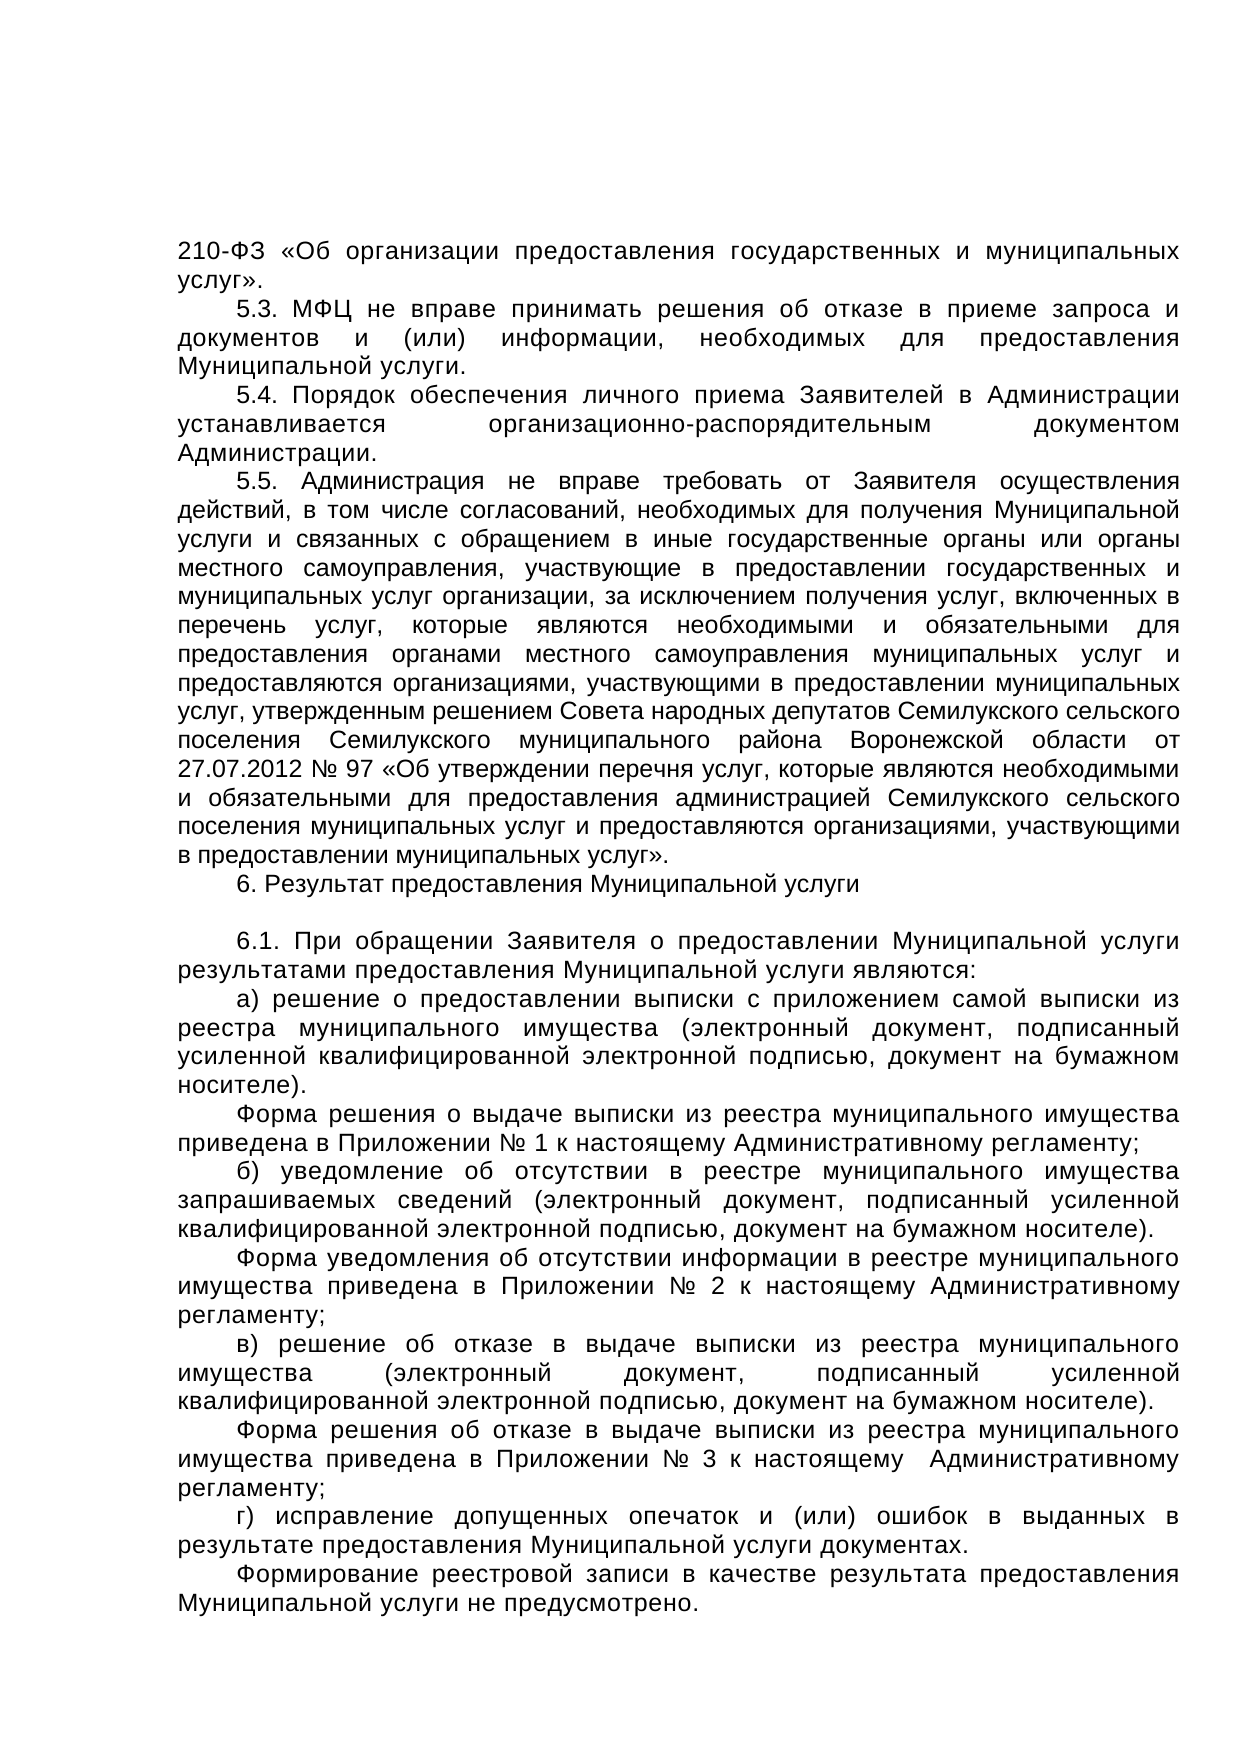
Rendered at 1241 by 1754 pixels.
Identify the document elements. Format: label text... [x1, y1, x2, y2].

text 5.5. Администрация не вправе требовать от Заявителя осуществления действий, в том числе согласований, необходимых для получения Муниципальной услуги и связанных с обращением в иные государственные органы или органы местного самоуправления, участвующие в предоставлении государственных и муниципальных услуг организации, за исключением получения услуг, включенных в перечень услуг, которые являются необходимыми и обязательными для предоставления органами местного самоуправления муниципальных услуг и предоставляются организациями, участвующими в предоставлении муниципальных услуг, утвержденным решением Совета народных депутатов Семилукского сельского поселения Семилукского муниципального района Воронежской области от 27.07.2012 № 97 «Об утверждении перечня услуг, которые являются необходимыми и обязательными для предоставления администрацией Семилукского сельского поселения муниципальных услуг и предоставляются организациями, участвующими в предоставлении муниципальных услуг». [177, 466, 1181, 869]
text б) уведомление об отсутствии в реестре муниципального имущества запрашиваемых сведений (электронный документ, подписанный усиленной квалифицированной электронной подписью, документ на бумажном носителе). [177, 1156, 1181, 1242]
text а) решение о предоставлении выписки с приложением самой выписки из реестра муниципального имущества (электронный документ, подписанный усиленной квалифицированной электронной подписью, документ на бумажном носителе). [177, 984, 1181, 1099]
text Форма уведомления об отсутствии информации в реестре муниципального имущества приведена в Приложении № 2 к настоящему Административному регламенту; [177, 1242, 1181, 1329]
text Форма решения об отказе в выдаче выписки из реестра муниципального имущества приведена в Приложении № 3 к настоящему Административному регламенту; [177, 1415, 1181, 1501]
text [177, 236, 1181, 294]
text 6.1. При обращении Заявителя о предоставлении Муниципальной услуги результатами предоставления Муниципальной услуги являются: [177, 926, 1181, 984]
text 5.3. МФЦ не вправе принимать решения об отказе в приеме запроса и документов и (или) информации, необходимых для предоставления Муниципальной услуги. [177, 294, 1181, 380]
text 5.4. Порядок обеспечения личного приема Заявителей в Администрации устанавливается организационно-распорядительным документом Администрации. [177, 380, 1181, 466]
text в) решение об отказе в выдаче выписки из реестра муниципального имущества (электронный документ, подписанный усиленной квалифицированной электронной подписью, документ на бумажном носителе). [177, 1329, 1181, 1415]
text г) исправление допущенных опечаток и (или) ошибок в выданных в результате предоставления Муниципальной услуги документах. [177, 1501, 1181, 1559]
text 6. Результат предоставления Муниципальной услуги [177, 869, 1181, 897]
text Формирование реестровой записи в качестве результата предоставления Муниципальной услуги не предусмотрено. [177, 1559, 1181, 1616]
text Форма решения о выдаче выписки из реестра муниципального имущества приведена в Приложении № 1 к настоящему Административному регламенту; [177, 1099, 1181, 1156]
